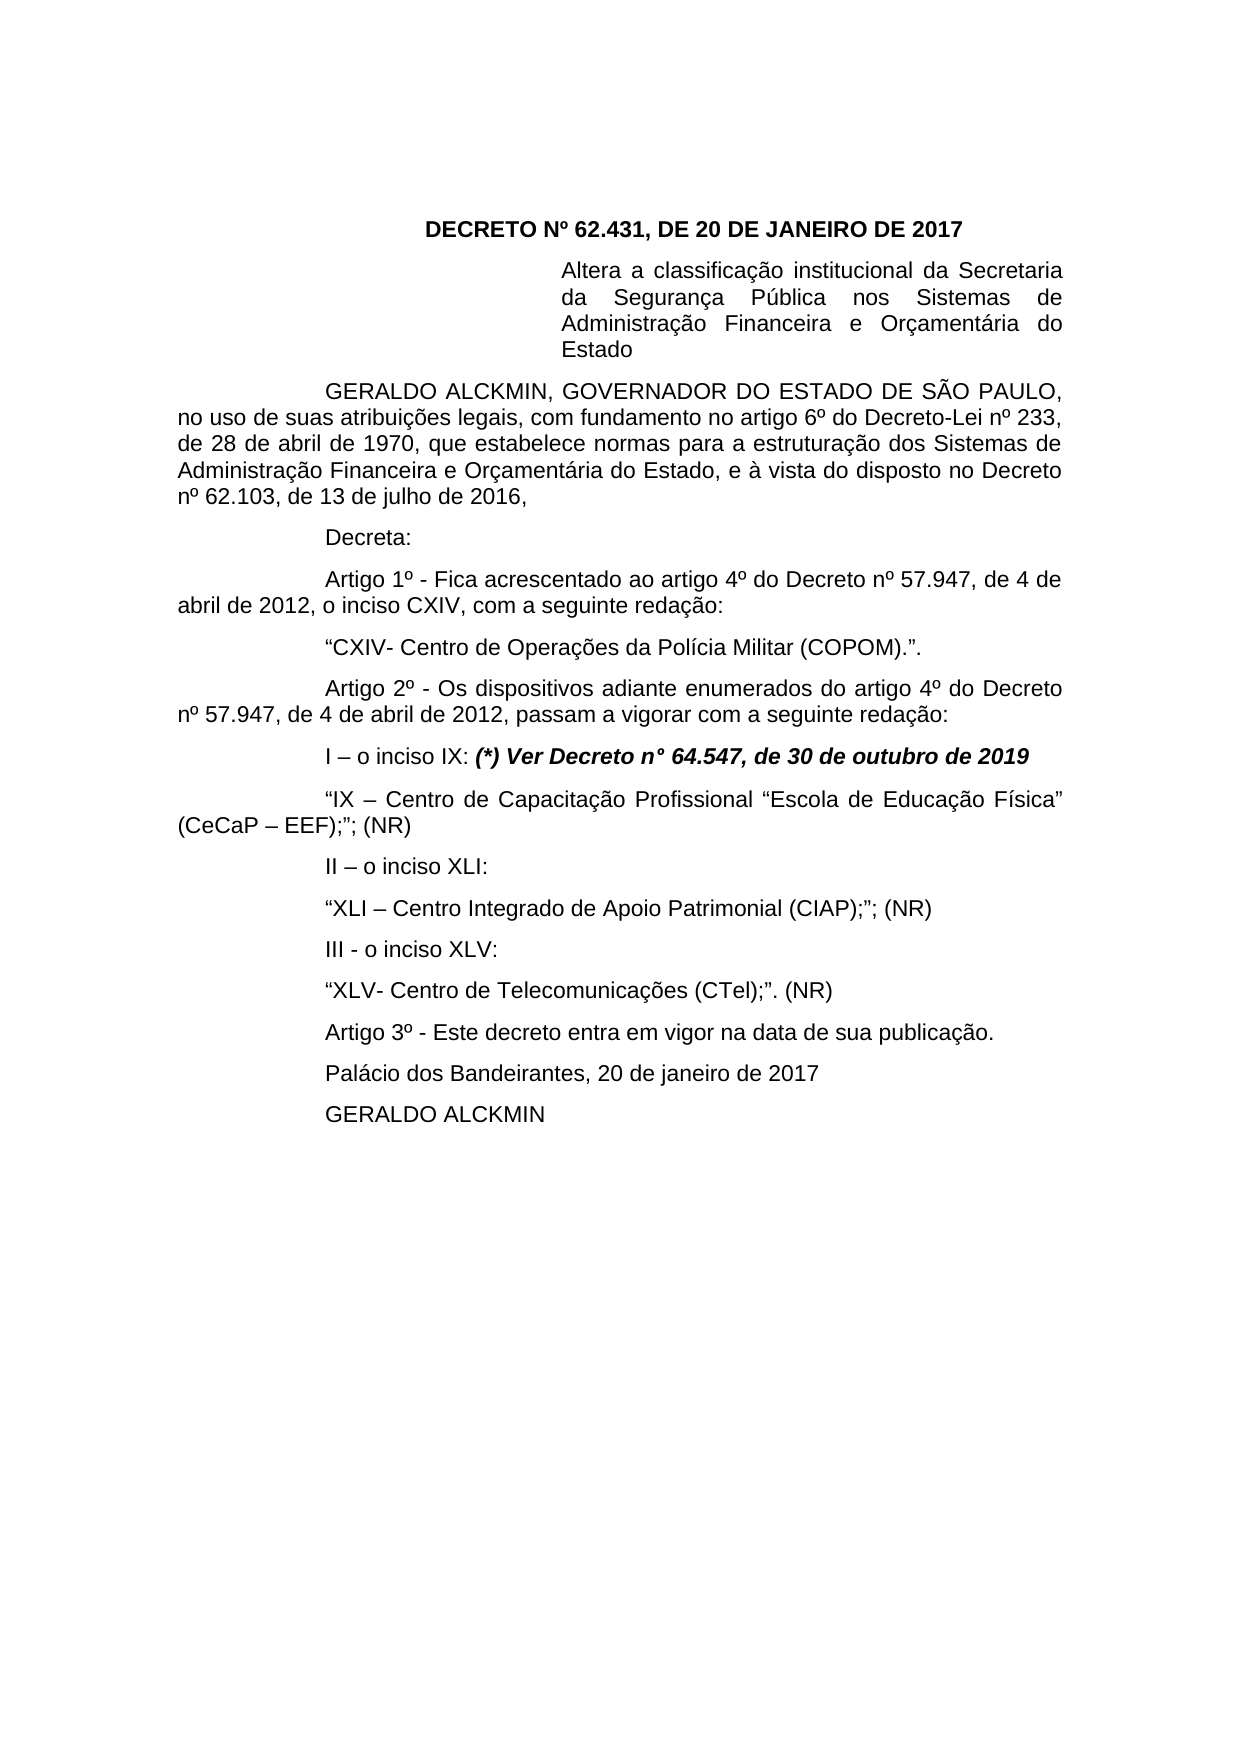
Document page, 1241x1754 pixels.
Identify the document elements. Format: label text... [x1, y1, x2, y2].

text DECRETO Nº 62.431, DE 20 DE JANEIRO DE 2017 [177, 216, 1063, 242]
text Decreta: [177, 524, 1063, 551]
text Palácio dos Bandeirantes, 20 de janeiro de 2017 [177, 1060, 1063, 1086]
text II – o inciso XLI: [177, 853, 1063, 879]
text Artigo 3º - Este decreto entra em vigor na data de sua publicação. [177, 1019, 1063, 1045]
text I – o inciso IX: (*) Ver Decreto nº 64.547, de 30 de outubro de 2019 [177, 742, 1063, 771]
text GERALDO ALCKMIN [177, 1101, 1063, 1128]
text Artigo 2º - Os dispositivos adiante enumerados do artigo 4º do Decreto nº 57.947, de 4 de abril de 2012, passam a vigorar com a seguinte redação: [177, 675, 1063, 727]
text GERALDO ALCKMIN, GOVERNADOR DO ESTADO DE SÃO PAULO, no uso de suas atribuições legais, com fundamento no artigo 6º do Decreto-Lei nº 233, de 28 de abril de 1970, que estabelece normas para a estruturação dos Sistemas de Administração Financeira e Orçamentária do Estado, e à vista do disposto no Decreto nº 62.103, de 13 de julho de 2016, [177, 378, 1063, 509]
text “CXIV- Centro de Operações da Polícia Militar (COPOM).”. [177, 633, 1063, 660]
text Altera a classificação institucional da Secretaria da Segurança Pública nos Sistemas de Administração Financeira e Orçamentária do Estado [561, 257, 1063, 363]
text “IX – Centro de Capacitação Profissional “Escola de Educação Física” (CeCaP – EEF);”; (NR) [177, 786, 1063, 838]
text III - o inciso XLV: [177, 936, 1063, 962]
text “XLV- Centro de Telecomunicações (CTel);”. (NR) [177, 977, 1063, 1004]
text “XLI – Centro Integrado de Apoio Patrimonial (CIAP);”; (NR) [177, 894, 1063, 921]
text Artigo 1º - Fica acrescentado ao artigo 4º do Decreto nº 57.947, de 4 de abril de 2012, o inciso CXIV, com a seguinte redação: [177, 566, 1063, 618]
